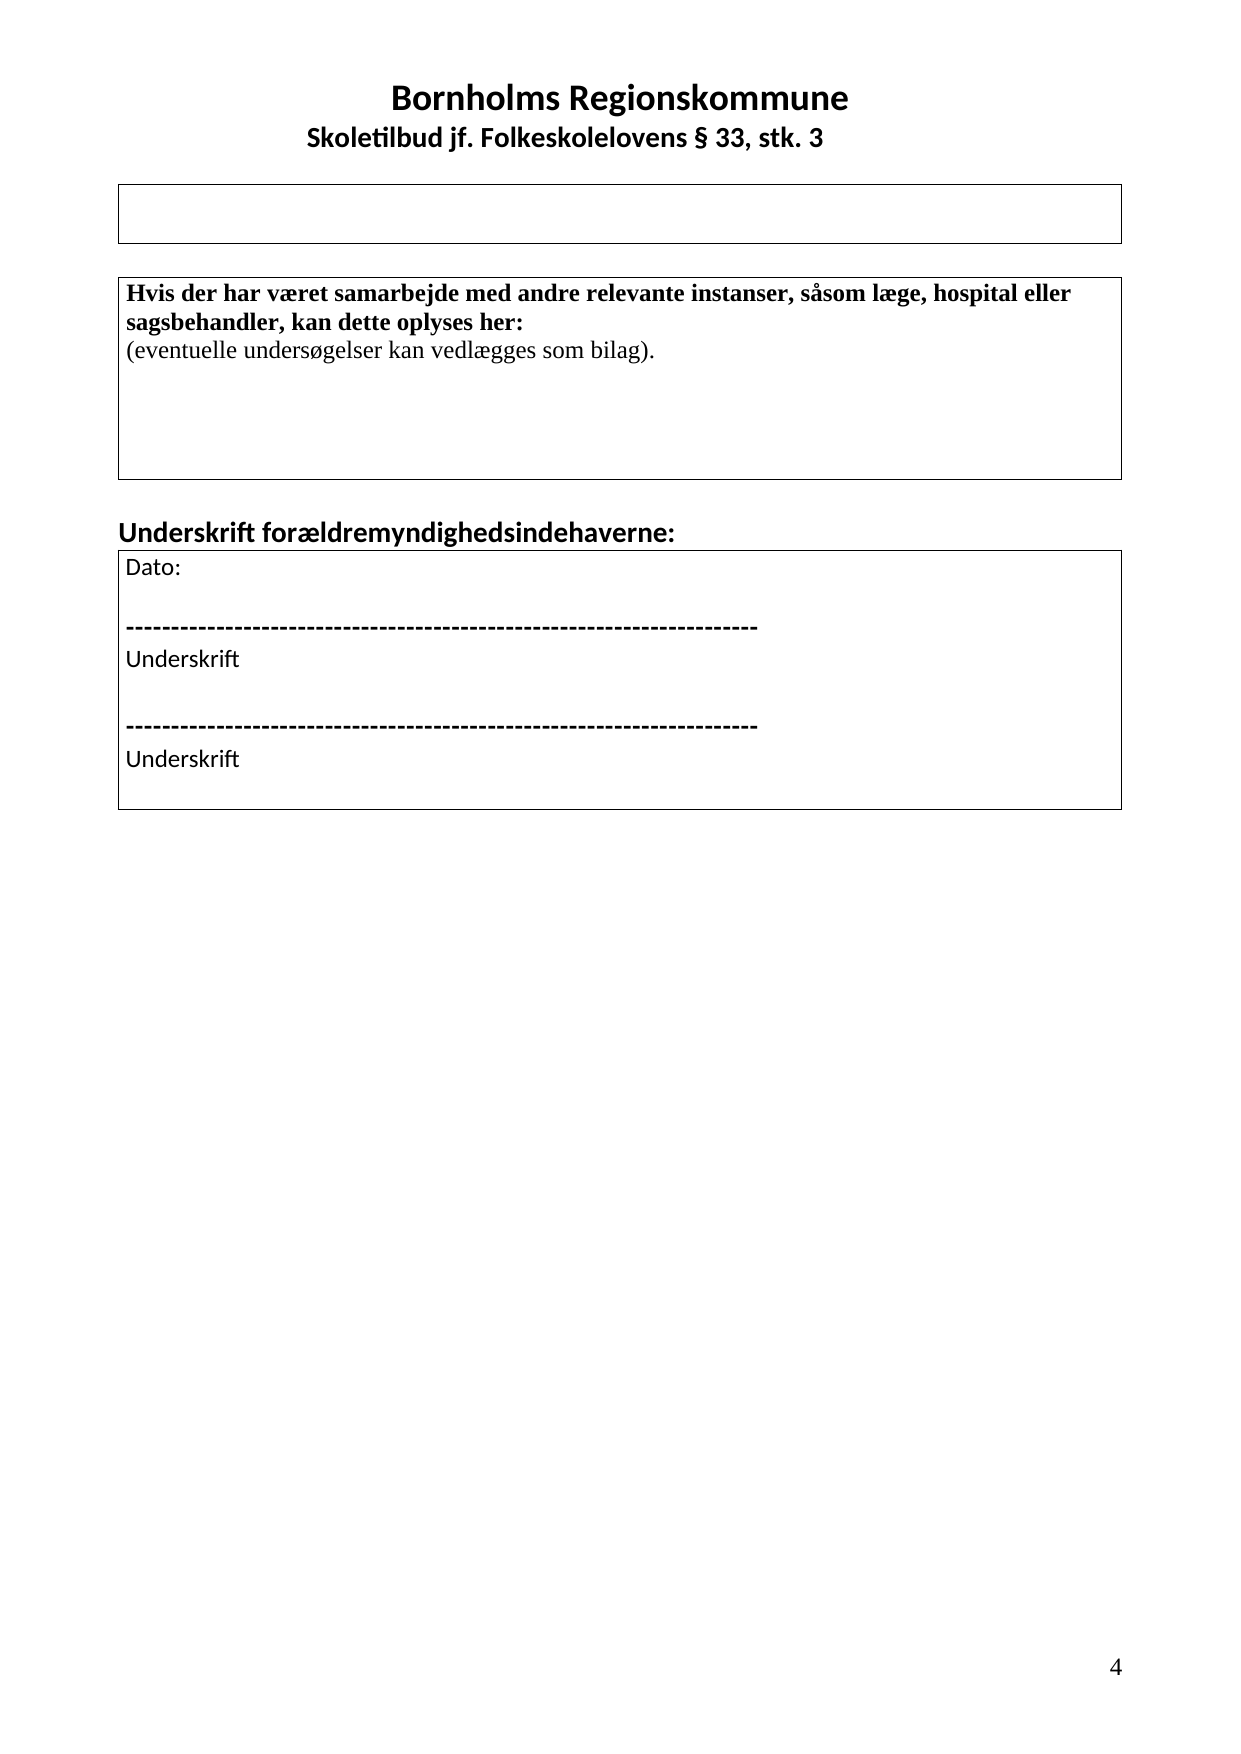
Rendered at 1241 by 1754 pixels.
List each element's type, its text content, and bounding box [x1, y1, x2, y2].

table_header Hvis der har været samarbejde med andre relevante instanser, såsom læge, hospital eller sagsbehandler, kan dette oplyses her: (eventuelle undersøgelser kan vedlægges som bilag). [119, 278, 1121, 479]
table_header [119, 185, 1121, 242]
table_header Dato: ---------------------------------------------------------------------- Underskrift ---------------------------------------------------------------------- Underskrift [119, 551, 1121, 809]
text Underskrift forældremyndighedsindehaverne: [118, 514, 1122, 549]
